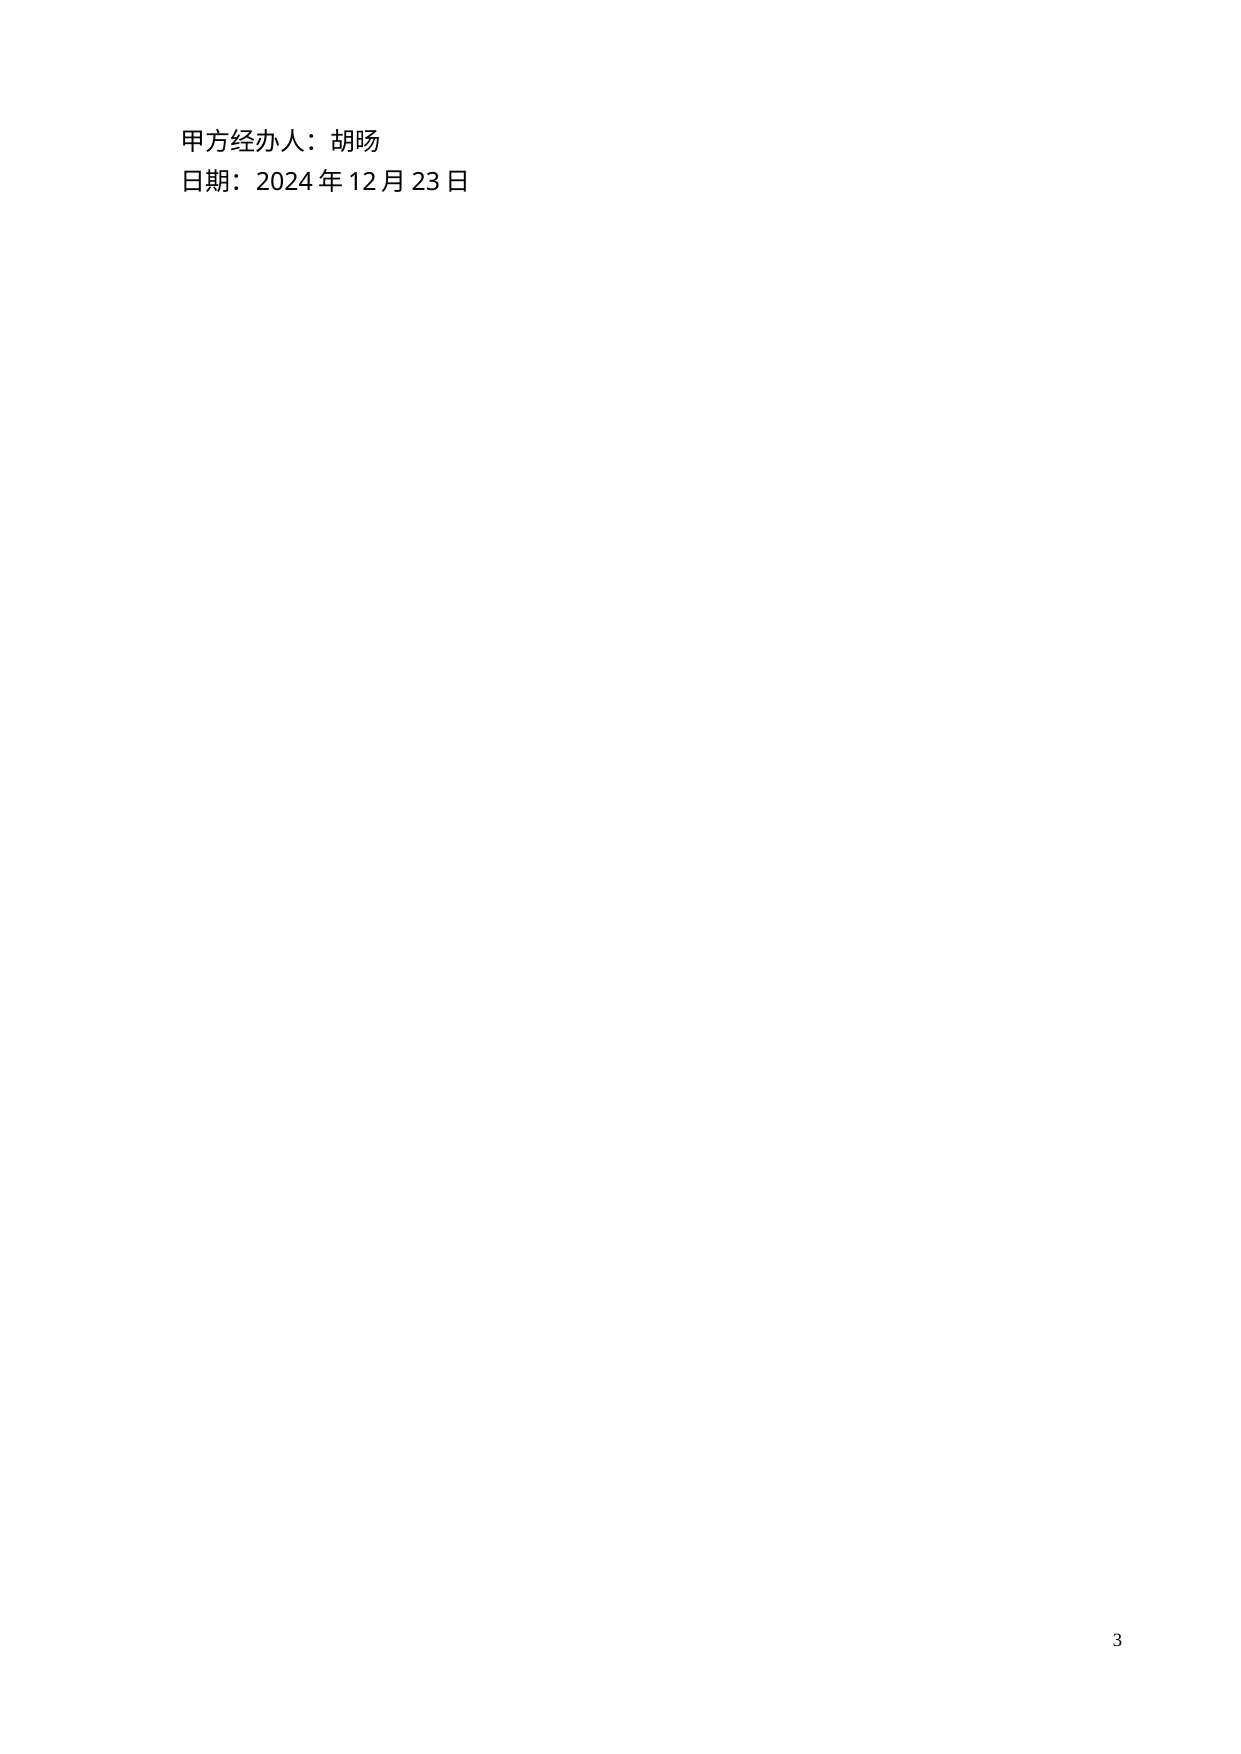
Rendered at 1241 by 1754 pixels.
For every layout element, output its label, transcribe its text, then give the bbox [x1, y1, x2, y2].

text 日期：2024年12月23日 附：设备配置清单 [118, 158, 1122, 197]
text 甲方经办人：胡旸 [118, 118, 1122, 158]
